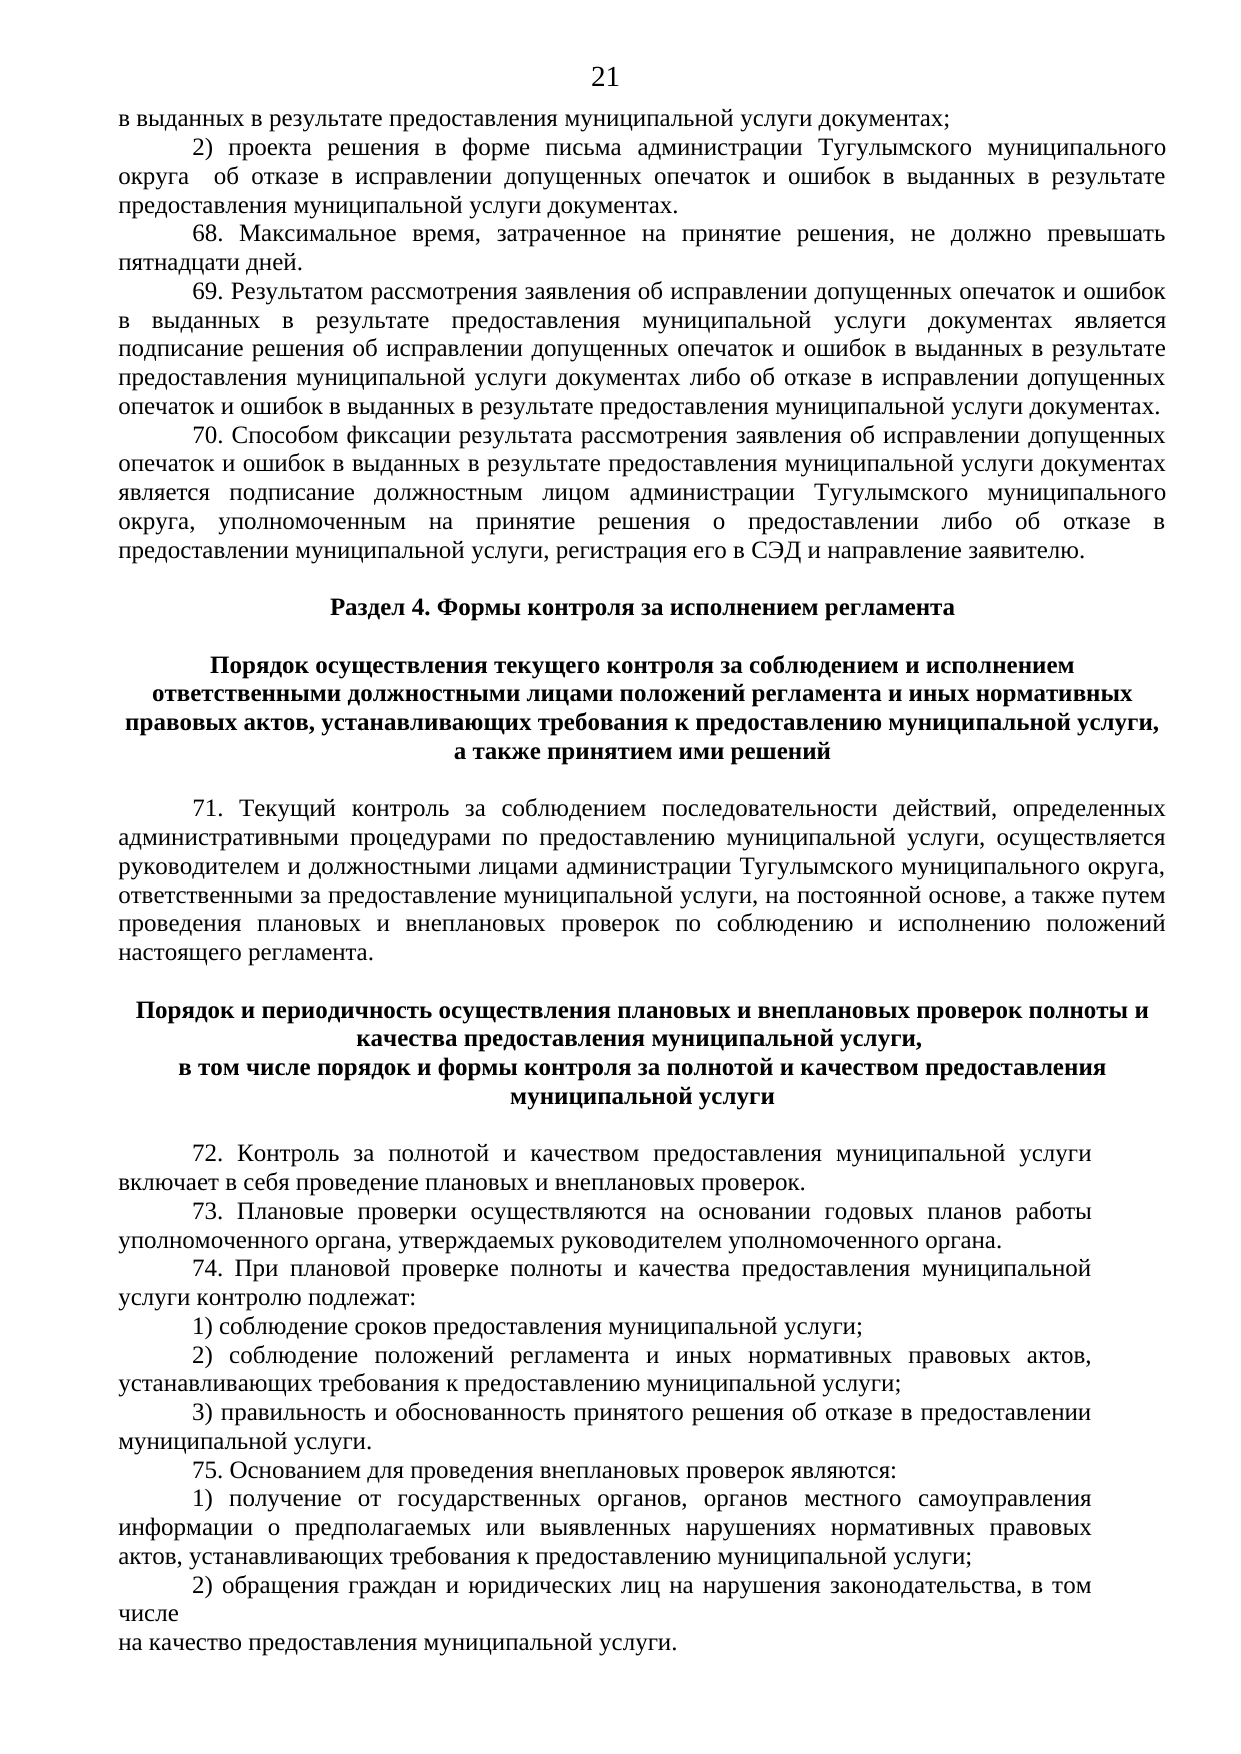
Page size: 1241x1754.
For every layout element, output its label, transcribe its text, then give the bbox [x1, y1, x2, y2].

text 73. Плановые проверки осуществляются на основании годовых планов работы уполномоченного органа, утверждаемых руководителем уполномоченного органа. [118, 1196, 1092, 1253]
text 1) соблюдение сроков предоставления муниципальной услуги; [118, 1311, 1092, 1340]
text 2) обращения граждан и юридических лиц на нарушения законодательства, в том числе на качество предоставления муниципальной услуги. [118, 1570, 1092, 1656]
text 1) получение от государственных органов, органов местного самоуправления информации о предполагаемых или выявленных нарушениях нормативных правовых актов, устанавливающих требования к предоставлению муниципальной услуги; [118, 1483, 1092, 1570]
text Порядок осуществления текущего контроля за соблюдением и исполнением ответственными должностными лицами положений регламента и иных нормативных правовых актов, устанавливающих требования к предоставлению муниципальной услуги, а также принятием ими решений [118, 650, 1167, 765]
text 72. Контроль за полнотой и качеством предоставления муниципальной услуги включает в себя проведение плановых и внеплановых проверок. [118, 1138, 1092, 1196]
text 2) соблюдение положений регламента и иных нормативных правовых актов, устанавливающих требования к предоставлению муниципальной услуги; [118, 1340, 1092, 1397]
text 2) проекта решения в форме письма администрации Тугулымского муниципального округа об отказе в исправлении допущенных опечаток и ошибок в выданных в результате предоставления муниципальной услуги документах. [118, 132, 1167, 218]
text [118, 103, 1167, 132]
text 74. При плановой проверке полноты и качества предоставления муниципальной услуги контролю подлежат: [118, 1253, 1092, 1311]
text 75. Основанием для проведения внеплановых проверок являются: [118, 1455, 1092, 1483]
text Порядок и периодичность осуществления плановых и внеплановых проверок полноты и качества предоставления муниципальной услуги, в том числе порядок и формы контроля за полнотой и качеством предоставления муниципальной услуги [118, 995, 1167, 1110]
text 70. Способом фиксации результата рассмотрения заявления об исправлении допущенных опечаток и ошибок в выданных в результате предоставления муниципальной услуги документах является подписание должностным лицом администрации Тугулымского муниципального округа, уполномоченным на принятие решения о предоставлении либо об отказе в предоставлении муниципальной услуги, регистрация его в СЭД и направление заявителю. [118, 420, 1167, 563]
text 68. Максимальное время, затраченное на принятие решения, не должно превышать пятнадцати дней. [118, 218, 1167, 276]
text 69. Результатом рассмотрения заявления об исправлении допущенных опечаток и ошибок в выданных в результате предоставления муниципальной услуги документах является подписание решения об исправлении допущенных опечаток и ошибок в выданных в результате предоставления муниципальной услуги документах либо об отказе в исправлении допущенных опечаток и ошибок в выданных в результате предоставления муниципальной услуги документах. [118, 276, 1167, 420]
text 71. Текущий контроль за соблюдением последовательности действий, определенных административными процедурами по предоставлению муниципальной услуги, осуществляется руководителем и должностными лицами администрации Тугулымского муниципального округа, ответственными за предоставление муниципальной услуги, на постоянной основе, а также путем проведения плановых и внеплановых проверок по соблюдению и исполнению положений настоящего регламента. [118, 793, 1167, 966]
text 3) правильность и обоснованность принятого решения об отказе в предоставлении муниципальной услуги. [118, 1397, 1092, 1455]
text Раздел 4. Формы контроля за исполнением регламента [118, 592, 1167, 621]
